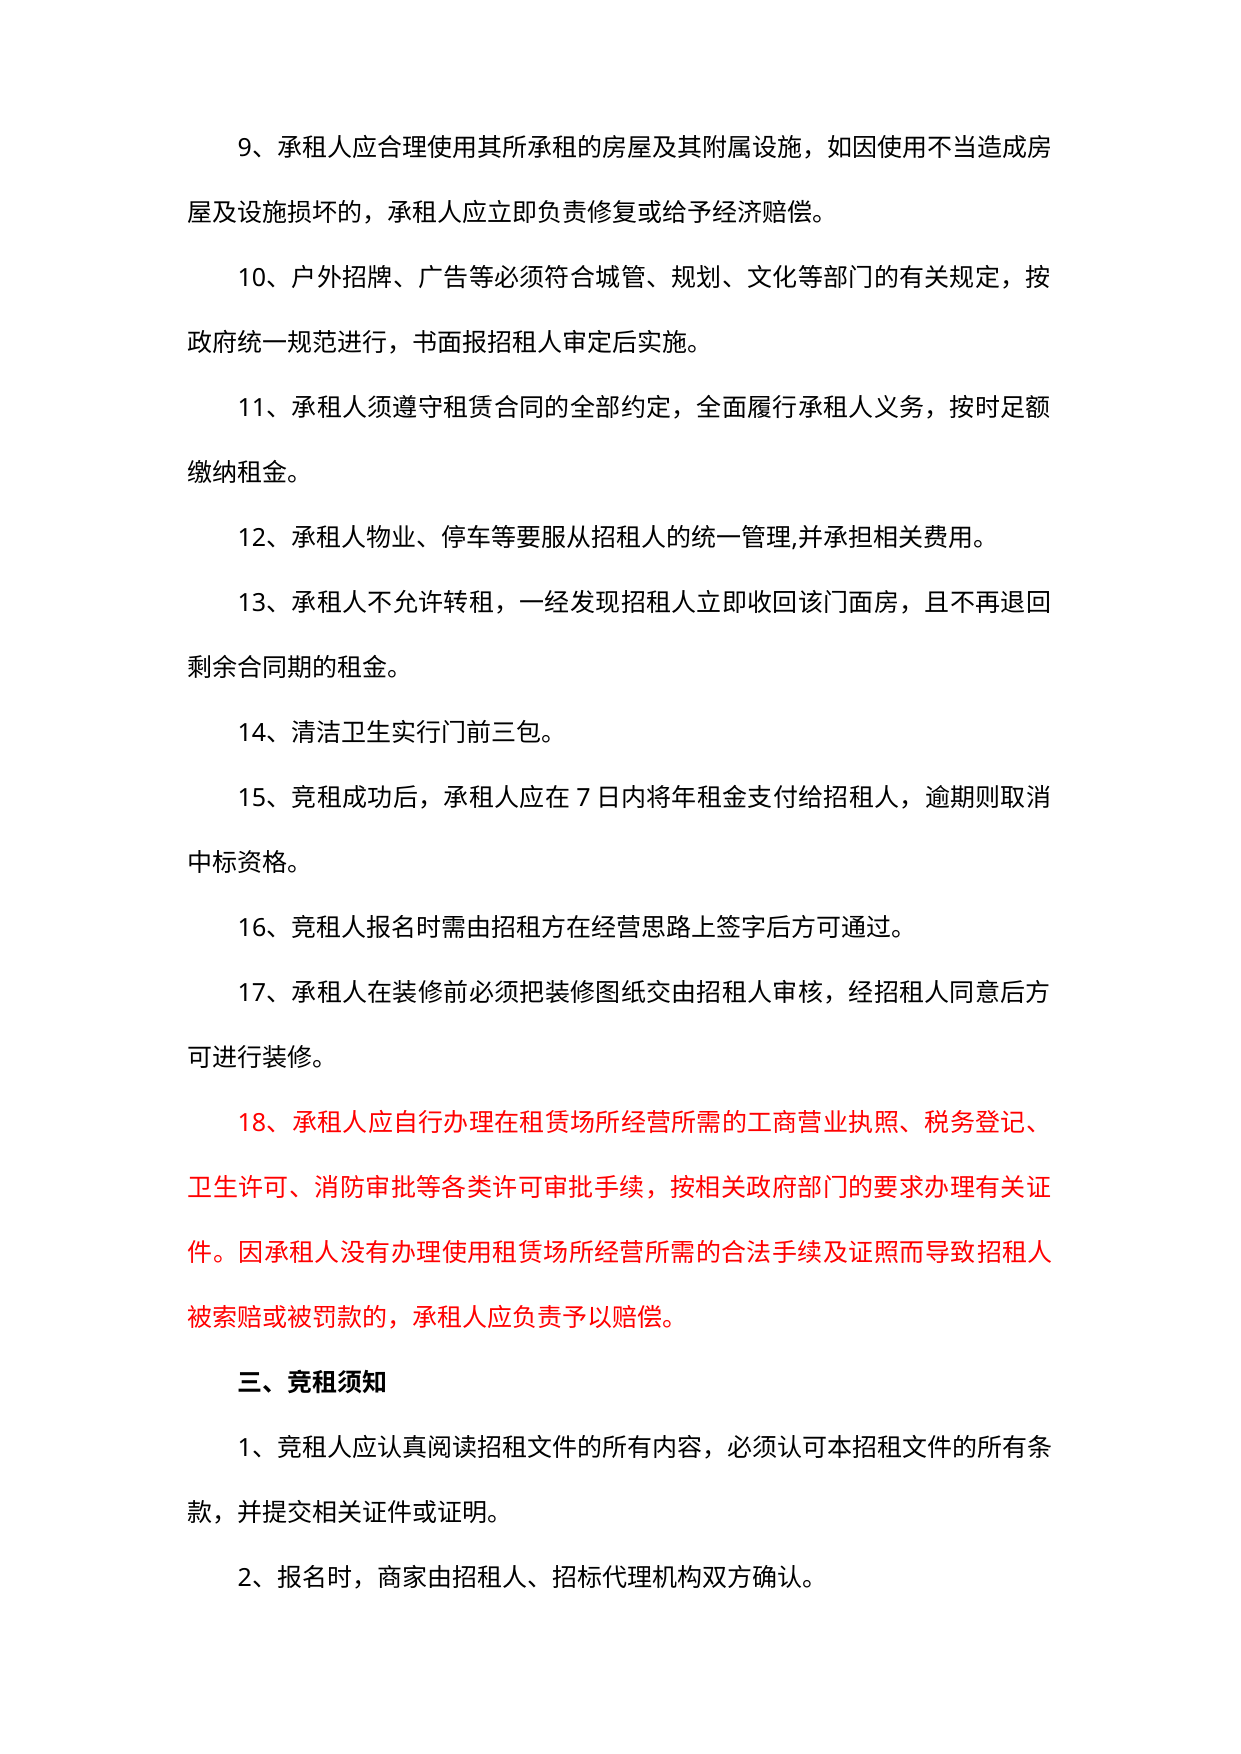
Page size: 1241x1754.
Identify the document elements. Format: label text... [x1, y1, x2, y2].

text 11、承租人须遵守租赁合同的全部约定，全面履行承租人义务，按时足额缴纳租金。 [187, 373, 1053, 503]
text 17、承租人在装修前必须把装修图纸交由招租人审核，经招租人同意后方可进行装修。 [187, 958, 1053, 1088]
text 14、清洁卫生实行门前三包。 [187, 698, 1053, 763]
text 16、竞租人报名时需由招租方在经营思路上签字后方可通过。 [187, 893, 1053, 958]
text 10、户外招牌、广告等必须符合城管、规划、文化等部门的有关规定，按政府统一规范进行，书面报招租人审定后实施。 [187, 243, 1053, 373]
text 15、竞租成功后，承租人应在7日内将年租金支付给招租人，逾期则取消中标资格。 [187, 763, 1053, 893]
text 12、承租人物业、停车等要服从招租人的统一管理,并承担相关费用。 [187, 503, 1053, 568]
text 2、报名时，商家由招租人、招标代理机构双方确认。 [187, 1543, 1053, 1608]
text 18、承租人应自行办理在租赁场所经营所需的工商营业执照、税务登记、卫生许可、消防审批等各类许可审批手续，按相关政府部门的要求办理有关证件。因承租人没有办理使用租赁场所经营所需的合法手续及证照而导致招租人被索赔或被罚款的，承租人应负责予以赔偿。 [187, 1088, 1053, 1348]
text 1、竞租人应认真阅读招租文件的所有内容，必须认可本招租文件的所有条款，并提交相关证件或证明。 [187, 1413, 1053, 1543]
text 13、承租人不允许转租，一经发现招租人立即收回该门面房，且不再退回剩余合同期的租金。 [187, 568, 1053, 698]
text 9、承租人应合理使用其所承租的房屋及其附属设施，如因使用不当造成房屋及设施损坏的，承租人应立即负责修复或给予经济赔偿。 [187, 113, 1053, 243]
text 三、竞租须知 [187, 1348, 1053, 1413]
